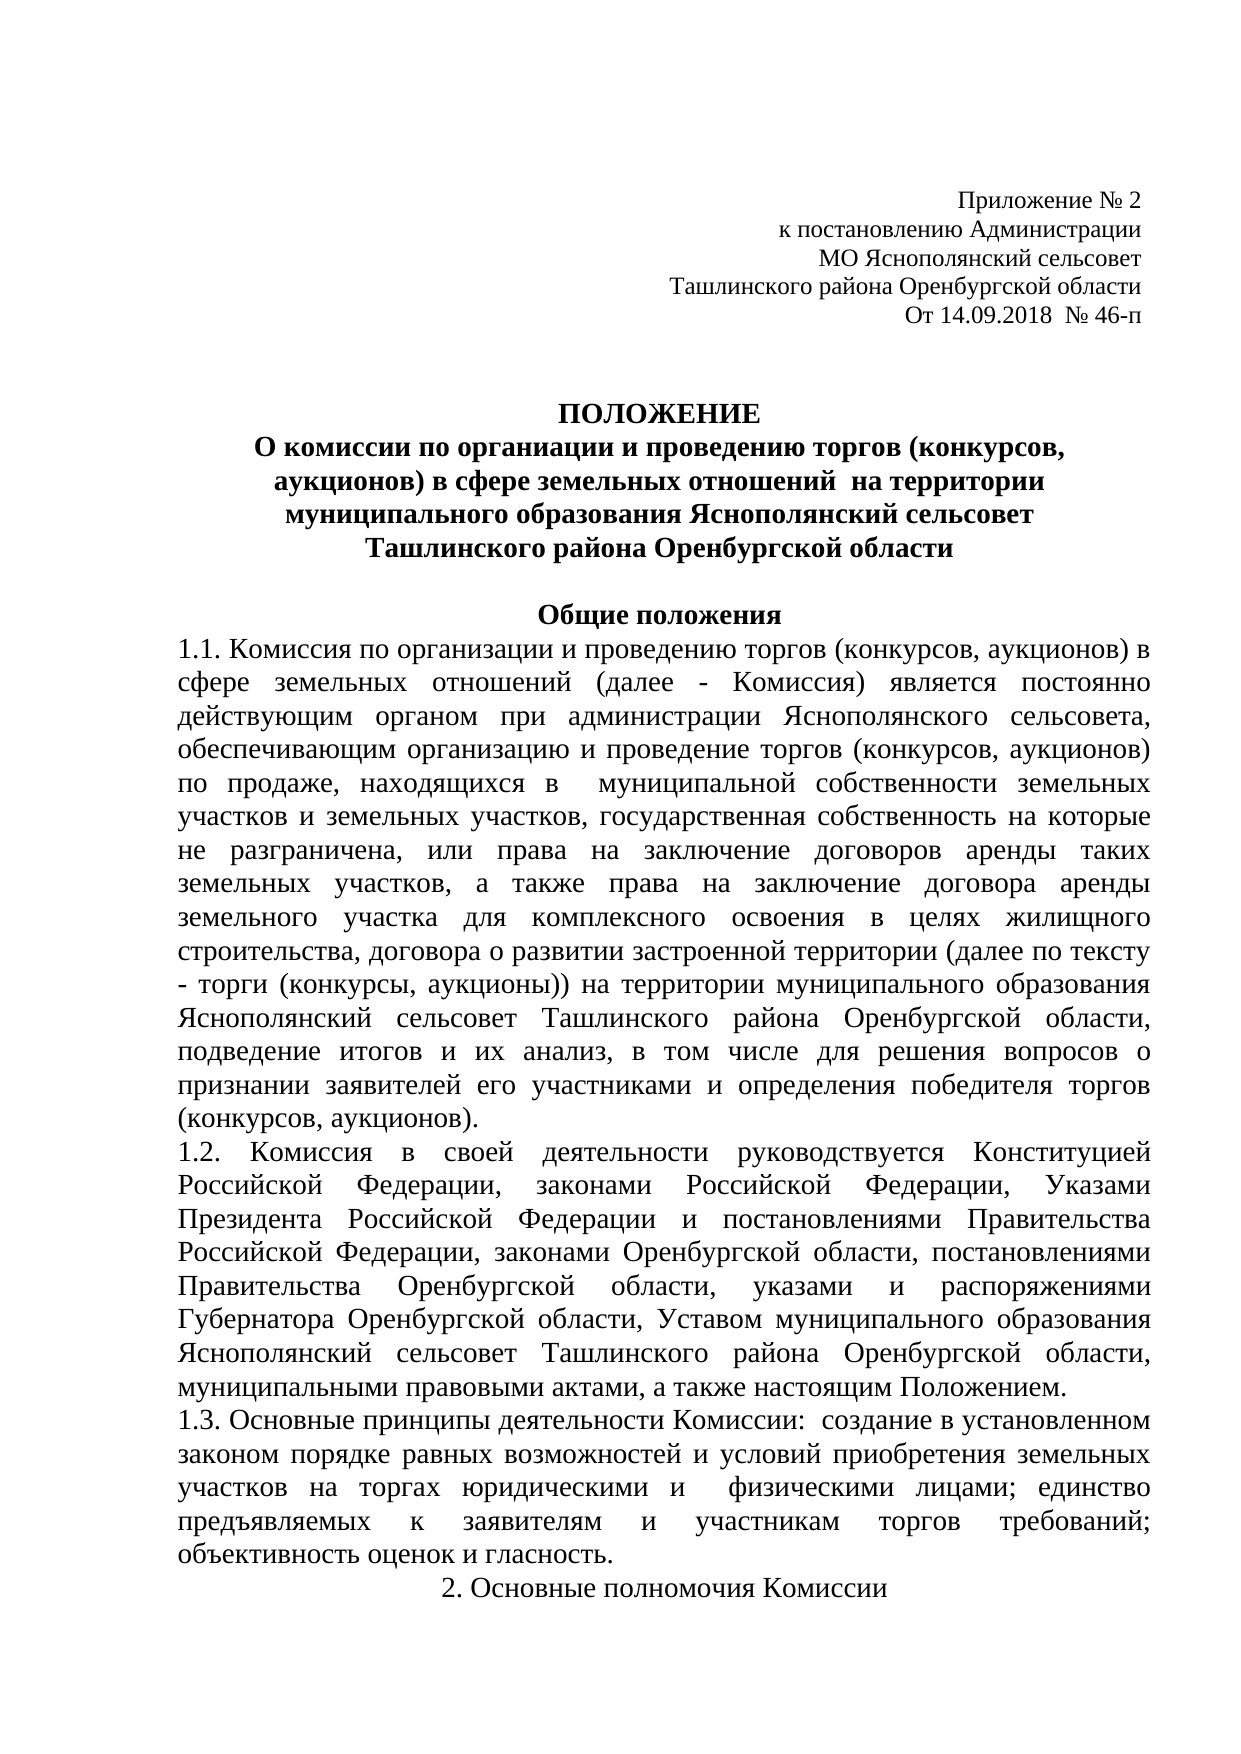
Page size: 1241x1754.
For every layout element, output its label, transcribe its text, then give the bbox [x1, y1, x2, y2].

text От 14.09.2018 № 46-п [177, 300, 1141, 329]
text МО Яснополянский сельсовет [177, 243, 1141, 271]
text О комиссии по органиации и проведению торгов (конкурсов, аукционов) в сфере земельных отношений на территории муниципального образования Яснополянский сельсовет [177, 429, 1141, 530]
text Общие положения [177, 597, 1141, 631]
text 2. Основные полномочия Комиссии [177, 1570, 1152, 1603]
text 1.2. Комиссия в своей деятельности руководствуется Конституцией Российской Федерации, законами Российской Федерации, Указами Президента Российской Федерации и постановлениями Правительства Российской Федерации, законами Оренбургской области, постановлениями Правительства Оренбургской области, указами и распоряжениями Губернатора Оренбургской области, Уставом муниципального образования Яснополянский сельсовет Ташлинского района Оренбургской области, муниципальными правовыми актами, а также настоящим Положением. [177, 1134, 1152, 1402]
text Ташлинского района Оренбургской области [177, 530, 1141, 564]
text Ташлинского района Оренбургской области [177, 271, 1141, 300]
text Приложение № 2 к постановлению Администрации [177, 185, 1141, 243]
text 1.3. Основные принципы деятельности Комиссии: создание в установленном законом порядке равных возможностей и условий приобретения земельных участков на торгах юридическими и физическими лицами; единство предъявляемых к заявителям и участникам торгов требований; объективность оценок и гласность. [177, 1402, 1152, 1570]
text 1.1. Комиссия по организации и проведению торгов (конкурсов, аукционов) в сфере земельных отношений (далее - Комиссия) является постоянно действующим органом при администрации Яснополянского сельсовета, обеспечивающим организацию и проведение торгов (конкурсов, аукционов) по продаже, находящихся в муниципальной собственности земельных участков и земельных участков, государственная собственность на которые не разграничена, или права на заключение договоров аренды таких земельных участков, а также права на заключение договора аренды земельного участка для комплексного освоения в целях жилищного строительства, договора о развитии застроенной территории (далее по тексту - торги (конкурсы, аукционы)) на территории муниципального образования Яснополянский сельсовет Ташлинского района Оренбургской области, подведение итогов и их анализ, в том числе для решения вопросов о признании заявителей его участниками и определения победителя торгов (конкурсов, аукционов). [177, 631, 1152, 1134]
text ПОЛОЖЕНИЕ [177, 396, 1141, 429]
